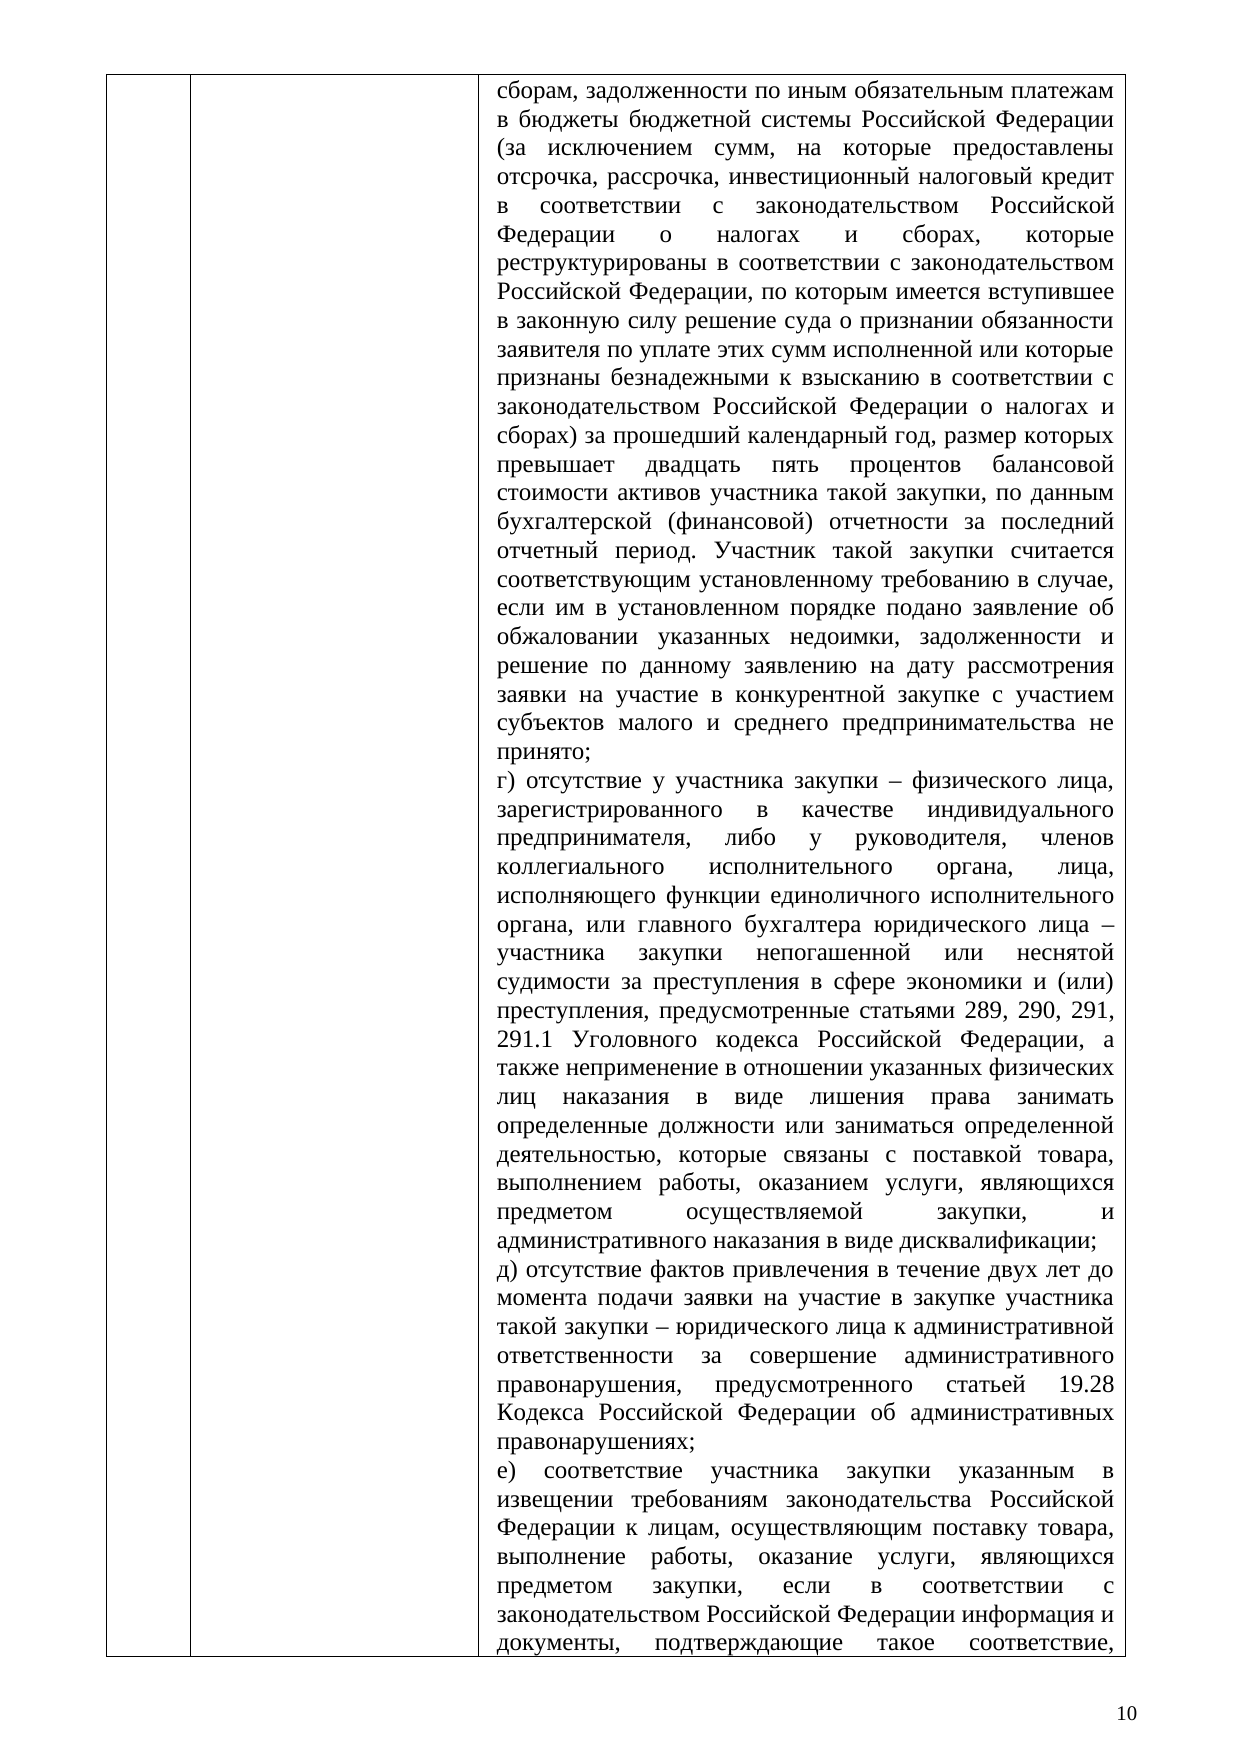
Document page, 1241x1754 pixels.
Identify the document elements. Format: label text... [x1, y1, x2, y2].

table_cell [479, 75, 1125, 1656]
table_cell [191, 75, 478, 1656]
table_cell 6 [107, 75, 190, 1656]
